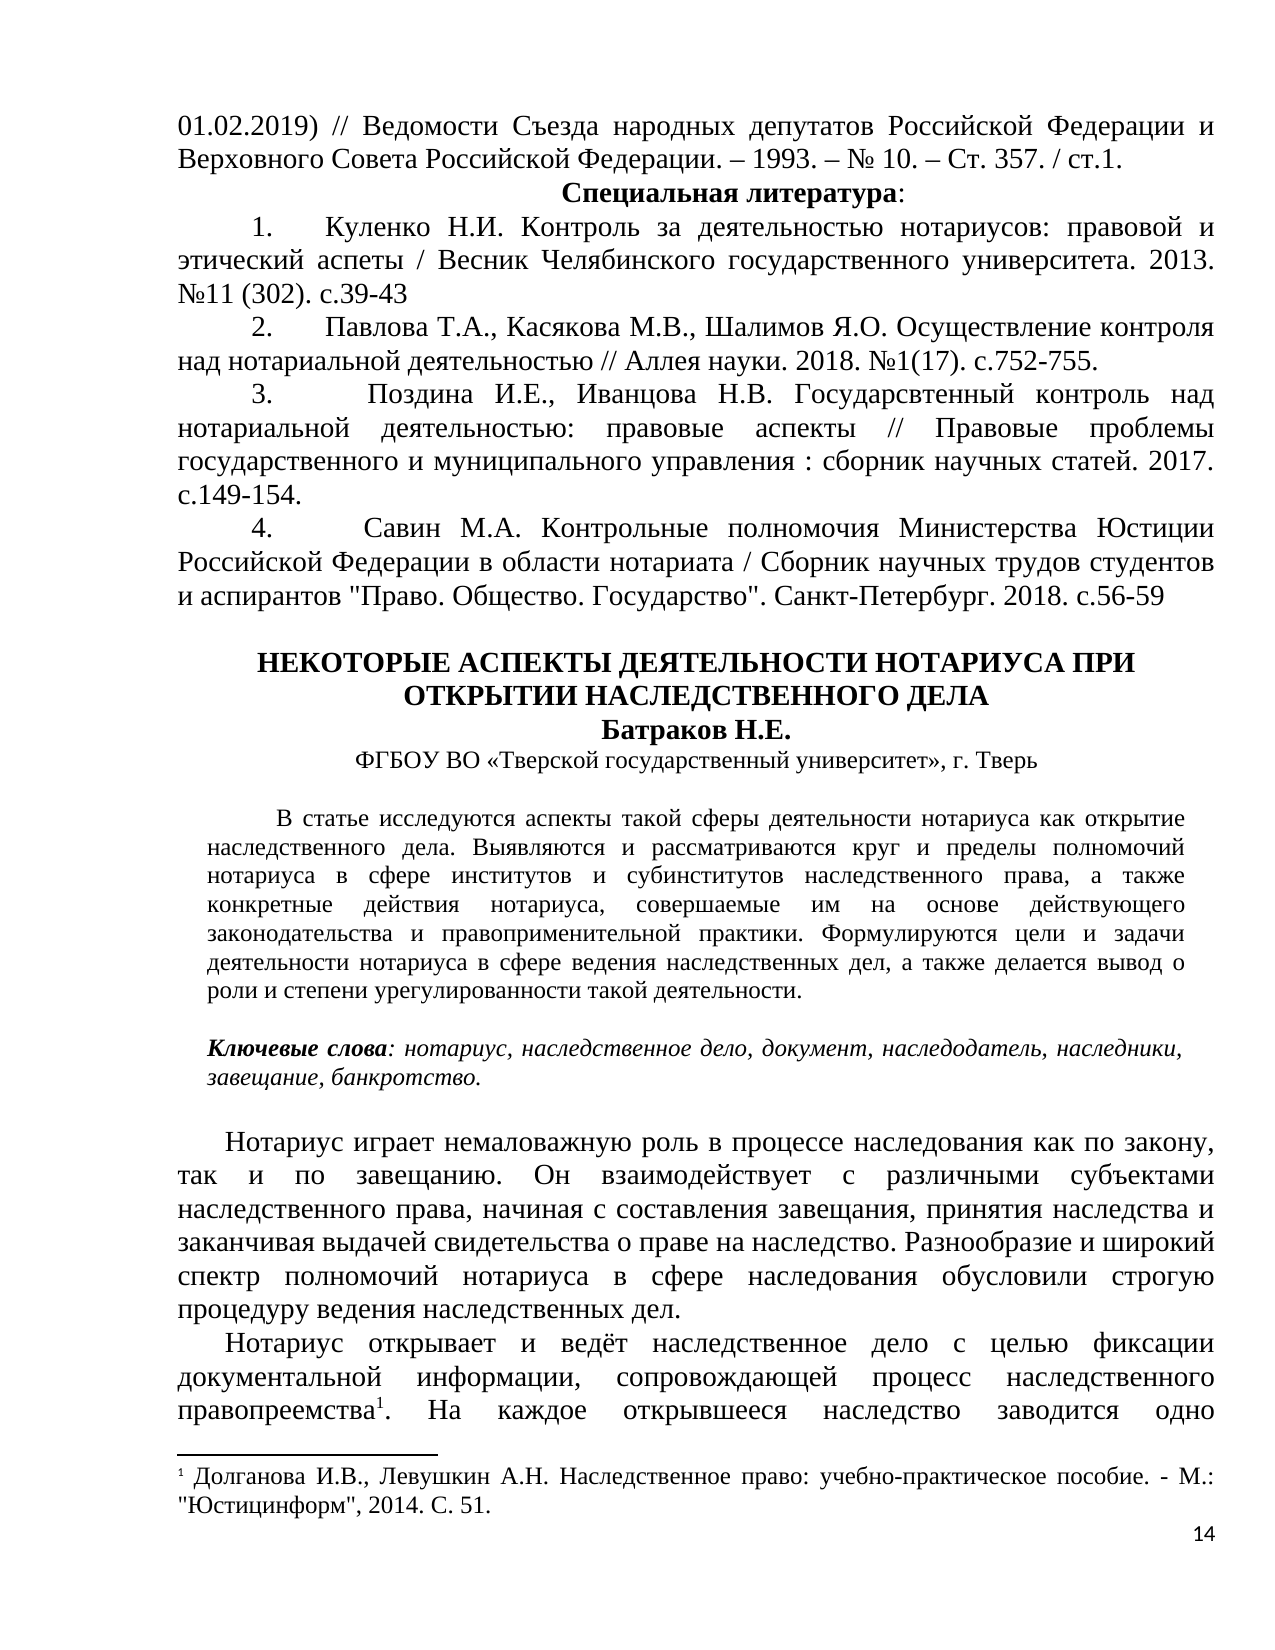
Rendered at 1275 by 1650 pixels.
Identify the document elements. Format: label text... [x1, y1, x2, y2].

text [177, 1325, 1215, 1426]
list Куленко Н.И. Контроль за деятельностью нотариусов: правовой и этический аспеты / Весник Челябинского государственного университета. 2013. №11 (302). с.39-43 [177, 209, 1215, 309]
text ФГБОУ ВО «Тверской государственный университет», г. Тверь [177, 745, 1215, 774]
text В статье исследуются аспекты такой сферы деятельности нотариуса как открытие наследственного дела. Выявляются и рассматриваются круг и пределы полномочий нотариуса в сфере институтов и субинститутов наследственного права, а также конкретные действия нотариуса, совершаемые им на основе действующего законодательства и правоприменительной практики. Формулируются цели и задачи деятельности нотариуса в сфере ведения наследственных дел, а также делается вывод о роли и степени урегулированности такой деятельности. [207, 803, 1186, 1004]
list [177, 108, 1215, 175]
list Поздина И.Е., Иванцова Н.В. Государсвтенный контроль над нотариальной деятельностью: правовые аспекты // Правовые проблемы государственного и муниципального управления : сборник научных статей. 2017. с.149-154. [177, 376, 1215, 511]
text Ключевые слова: нотариус, наследственное дело, документ, наследодатель, наследники, завещание, банкротство. [207, 1033, 1186, 1090]
text Батраков Н.Е. [177, 712, 1215, 745]
list Савин М.А. Контрольные полномочия Министерства Юстиции Российской Федерации в области нотариата / Сборник научных трудов студентов и аспирантов "Право. Общество. Государство". Санкт-Петербург. 2018. с.56-59 [177, 511, 1215, 611]
text Нотариус играет немаловажную роль в процессе наследования как по закону, так и по завещанию. Он взаимодействует с различными субъектами наследственного права, начиная с составления завещания, принятия наследства и заканчивая выдачей свидетельства о праве на наследство. Разнообразие и широкий спектр полномочий нотариуса в сфере наследования обусловили строгую процедуру ведения наследственных дел. [177, 1124, 1215, 1325]
list Павлова Т.А., Касякова М.В., Шалимов Я.О. Осуществление контроля над нотариальной деятельностью // Аллея науки. 2018. №1(17). с.752-755. [177, 309, 1215, 376]
text НЕКОТОРЫЕ АСПЕКТЫ ДЕЯТЕЛЬНОСТИ НОТАРИУСА ПРИ ОТКРЫТИИ НАСЛЕДСТВЕННОГО ДЕЛА [177, 645, 1215, 712]
text Специальная литература: [177, 175, 1215, 209]
